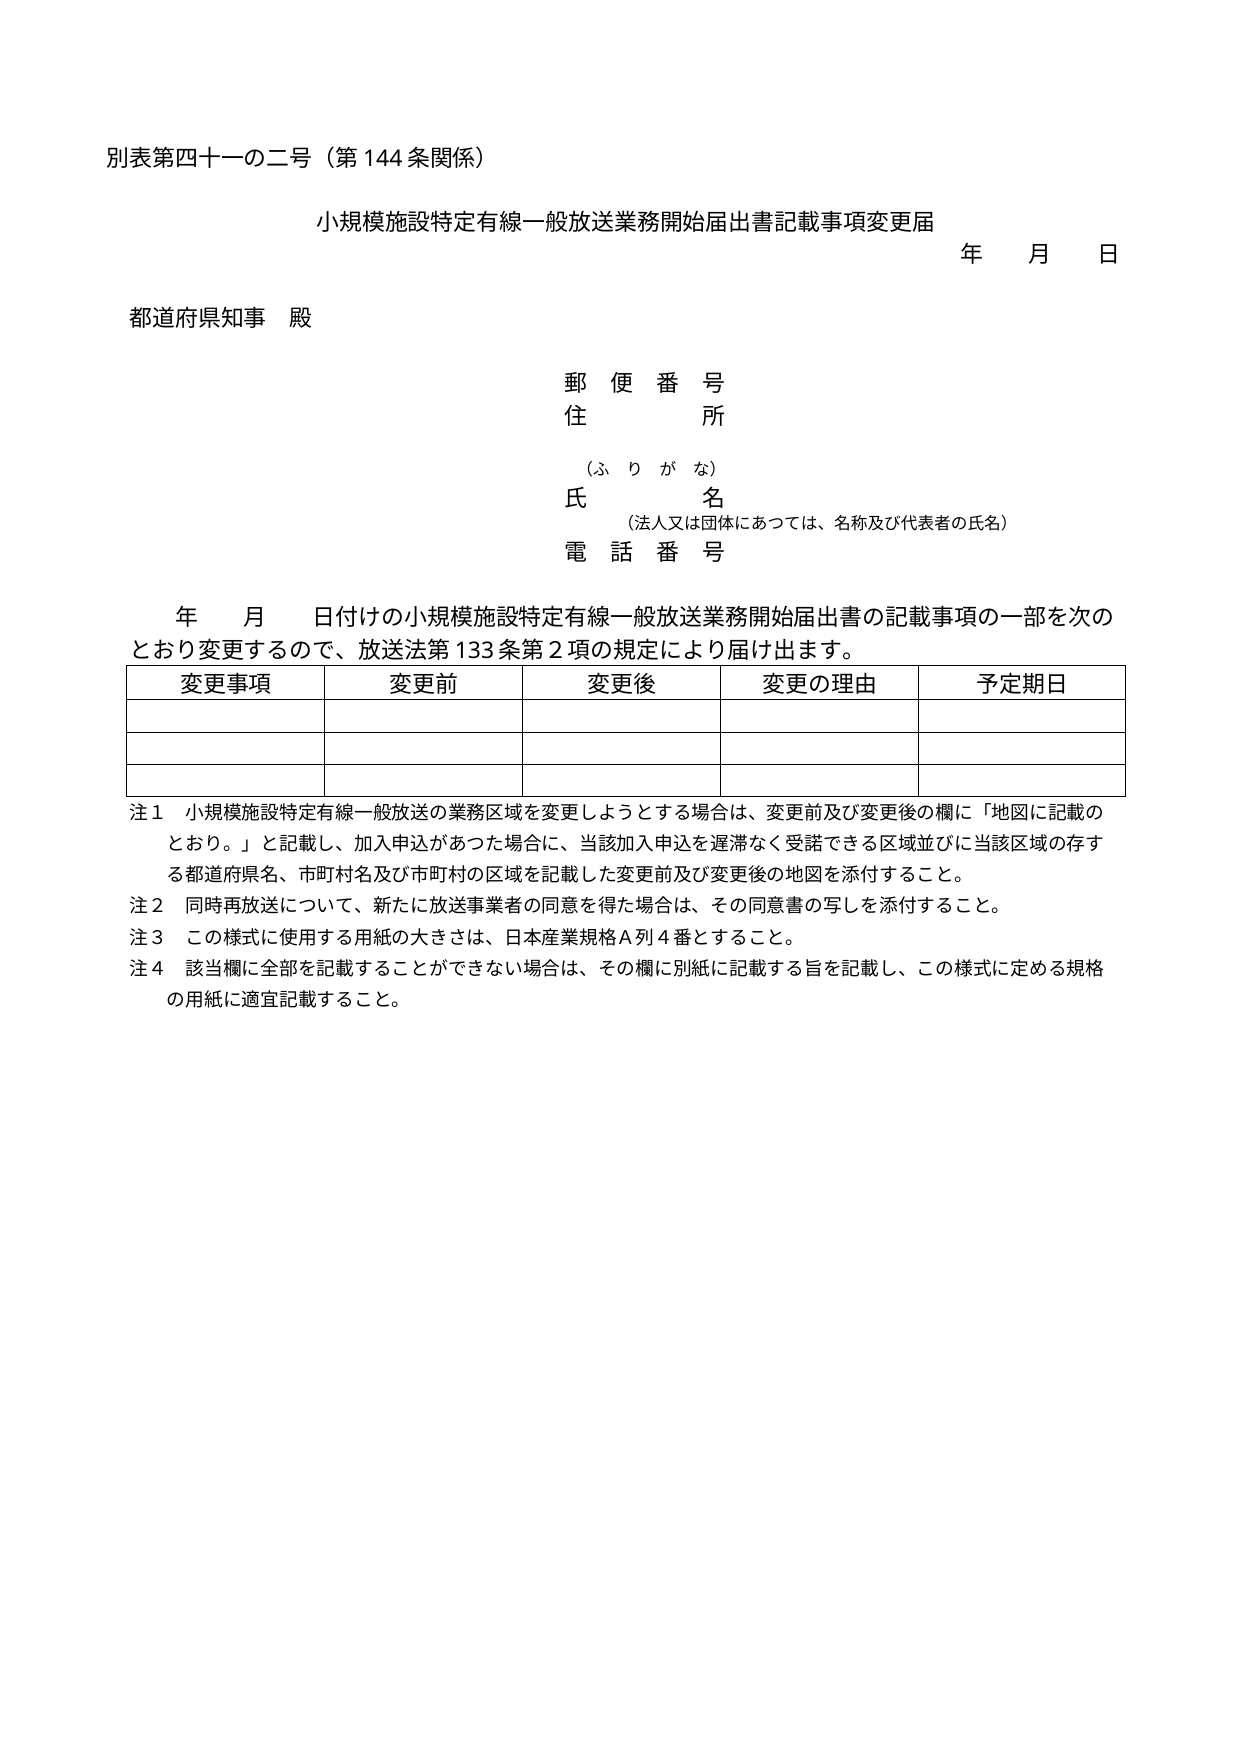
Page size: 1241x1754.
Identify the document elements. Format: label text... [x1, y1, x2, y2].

text 年 月 日 [106, 237, 1120, 269]
table_cell [919, 765, 1125, 796]
table_cell [523, 765, 720, 796]
table_cell [325, 700, 522, 732]
table_header 変更の理由 [721, 666, 918, 699]
text 郵 便 番 号 [106, 364, 1144, 398]
table_cell [721, 733, 918, 764]
text 注４ 該当欄に全部を記載することができない場合は、その欄に別紙に記載する旨を記載し、この様式に定める規格の用紙に適宜記載すること。 [129, 953, 1121, 1012]
table_cell [721, 700, 918, 732]
table_cell [127, 700, 324, 732]
table_cell [325, 765, 522, 796]
text 注１ 小規模施設特定有線一般放送の業務区域を変更しようとする場合は、変更前及び変更後の欄に「地図に記載のとおり。」と記載し、加入申込があつた場合に、当該加入申込を遅滞なく受諾できる区域並びに当該区域の存する都道府県名、市町村名及び市町村の区域を記載した変更前及び変更後の地図を添付すること。 [129, 797, 1121, 887]
text 都道府県知事 殿 [106, 300, 1144, 333]
text とおり変更するので、放送法第133条第２項の規定により届け出ます。 [106, 632, 1144, 665]
text 注２ 同時再放送について、新たに放送事業者の同意を得た場合は、その同意書の写しを添付すること。 [129, 891, 1121, 918]
text （法人又は団体にあつては、名称及び代表者の氏名） [617, 513, 1144, 534]
table_header 変更後 [523, 666, 720, 699]
table_cell [721, 765, 918, 796]
table_cell [523, 700, 720, 732]
text 氏 名 [564, 480, 1144, 513]
table_header 予定期日 [919, 666, 1125, 699]
table_cell [127, 765, 324, 796]
text 年 月 日付けの小規模施設特定有線一般放送業務開始届出書の記載事項の一部を次の [129, 598, 1144, 632]
text 注３ この様式に使用する用紙の大きさは、日本産業規格Ａ列４番とすること。 [129, 922, 1121, 949]
text 別表第四十一の二号（第144条関係） [106, 139, 1144, 173]
table_cell [919, 733, 1125, 764]
text 電 話 番 号 [564, 534, 1144, 567]
text （ふ り が な） [576, 459, 1144, 480]
table_cell [127, 733, 324, 764]
table_header 変更前 [325, 666, 522, 699]
table_cell [523, 733, 720, 764]
table_cell [919, 700, 1125, 732]
text 小規模施設特定有線一般放送業務開始届出書記載事項変更届 [106, 204, 1144, 237]
table_header 変更事項 [127, 666, 324, 699]
text 住 所 [564, 398, 1144, 431]
table_cell [325, 733, 522, 764]
